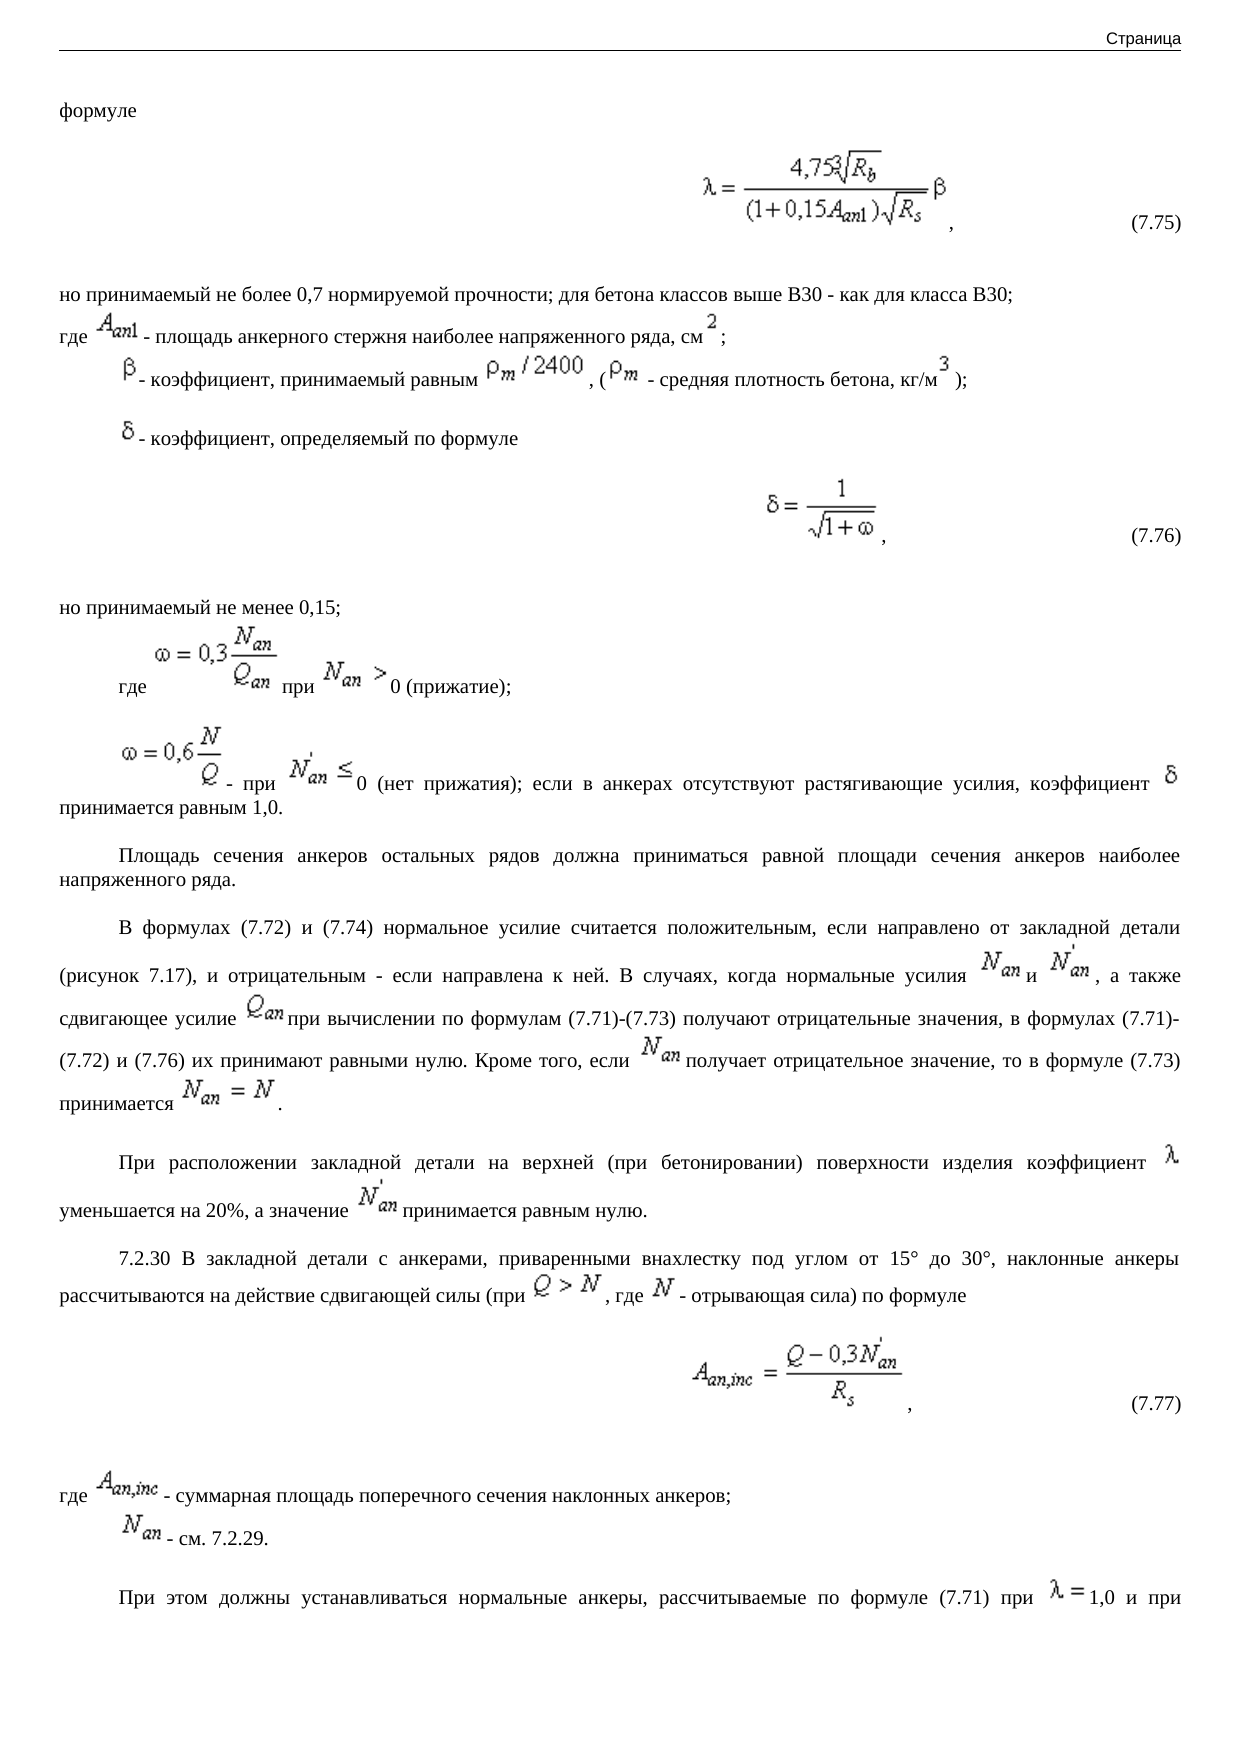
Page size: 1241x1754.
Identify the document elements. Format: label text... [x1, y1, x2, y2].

text Площадь сечения анкеров остальных рядов должна приниматься равной площади сечения анкеров наиболее напряженного ряда. [59, 843, 1181, 891]
text где при 0 (прижатие); [59, 619, 1181, 698]
picture [699, 146, 949, 230]
text - при 0 (нет прижатия); если в анкерах отсутствуют растягивающие усилия, коэффициент принимается равным 1,0. [59, 722, 1181, 819]
text - см. 7.2.29. [59, 1507, 1181, 1550]
picture [1046, 1573, 1089, 1605]
text но принимаемый не более 0,7 нормируемой прочности; для бетона классов выше В30 - как для класса В30; [59, 282, 1181, 306]
picture [606, 348, 642, 387]
text где - площадь анкерного стержня наиболее напряженного ряда, см; [59, 306, 1181, 348]
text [59, 1574, 1181, 1609]
picture [319, 655, 391, 693]
picture [763, 474, 881, 543]
picture [1046, 938, 1095, 983]
text В формулах (7.72) и (7.74) нормальное усилие считается положительным, если направлено от закладной детали (рисунок 7.17), и отрицательным - если направлена к ней. В случаях, когда нормальные усилия и , а также сдвигающее усилие при вычислении по формулам (7.71)-(7.73) получают отрицательные значения, в формулах (7.71)-(7.72) и (7.76) их принимают равными нулю. Кроме того, если получает отрицательное значение, то в формуле (7.73) принимается . [59, 915, 1181, 1115]
picture [483, 348, 589, 387]
text , (7.76) [59, 474, 1181, 547]
picture [1161, 759, 1182, 790]
picture [688, 1331, 907, 1411]
text - коэффициент, принимаемый равным , ( - средняя плотность бетона, кг/м); [59, 348, 1181, 391]
picture [977, 944, 1026, 983]
text - коэффициент, определяемый по формуле [59, 415, 1181, 450]
picture [1161, 1139, 1182, 1170]
picture [354, 1173, 403, 1218]
text 7.2.30 В закладной детали с анкерами, приваренными внахлестку под углом от 15° до 30°, наклонные анкеры рассчитываются на действие сдвигающей силы (при , где - отрывающая сила) по формуле [59, 1246, 1181, 1307]
picture [178, 1072, 278, 1111]
text , (7.75) [59, 146, 1181, 234]
picture [118, 354, 139, 387]
picture [92, 306, 144, 344]
text где - суммарная площадь поперечного сечения наклонных анкеров; [59, 1463, 1181, 1507]
picture [937, 350, 955, 387]
picture [118, 415, 139, 446]
picture [118, 721, 226, 790]
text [59, 98, 1181, 122]
picture [637, 1029, 686, 1068]
picture [92, 1463, 164, 1503]
picture [648, 1272, 679, 1303]
picture [118, 1507, 167, 1546]
picture [703, 308, 721, 344]
picture [243, 987, 288, 1026]
picture [151, 619, 282, 693]
text При расположении закладной детали на верхней (при бетонировании) поверхности изделия коэффициент уменьшается на 20%, а значение принимается равным нулю. [59, 1139, 1181, 1222]
picture [286, 746, 357, 790]
picture [531, 1270, 605, 1303]
text , (7.77) [59, 1331, 1181, 1415]
text но принимаемый не менее 0,15; [59, 595, 1181, 619]
